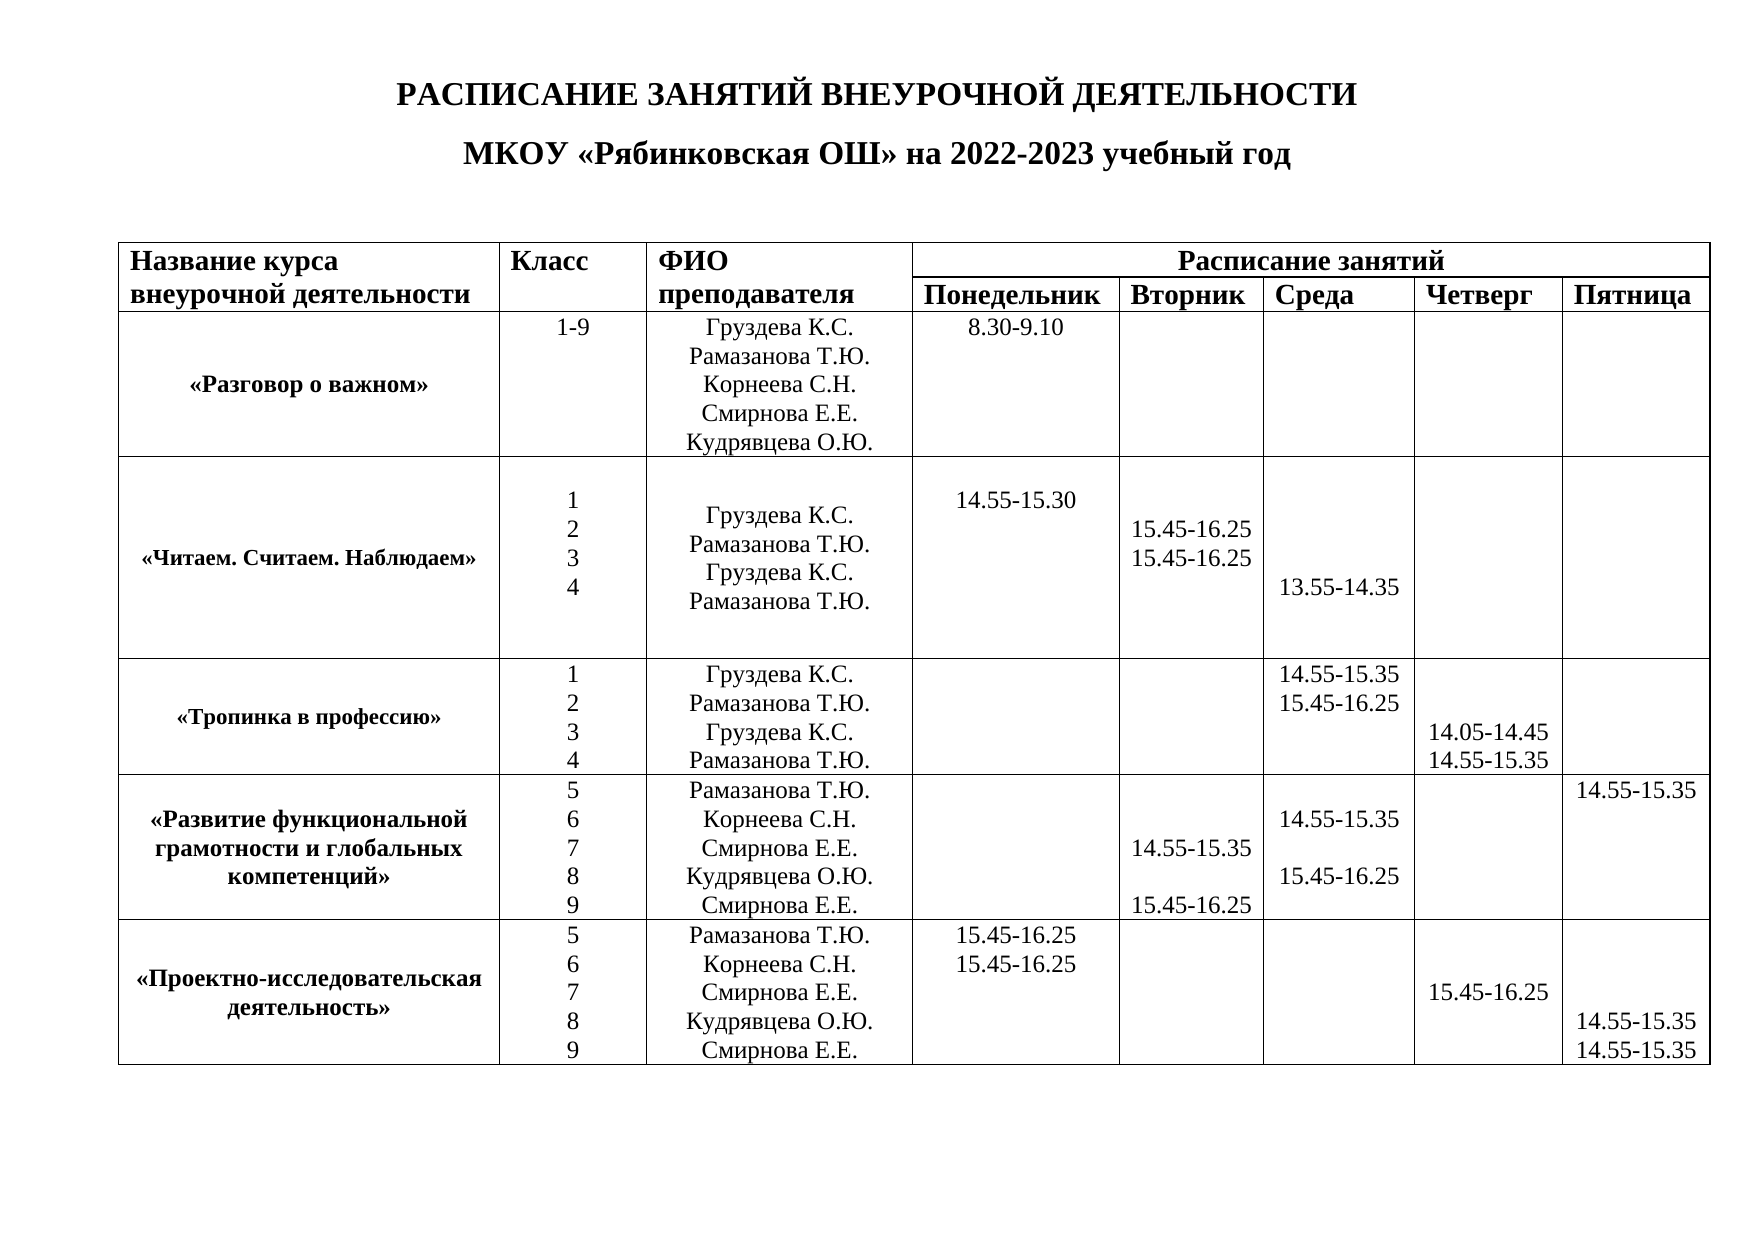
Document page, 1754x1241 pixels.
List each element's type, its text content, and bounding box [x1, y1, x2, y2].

table_header ФИО преподавателя [647, 243, 912, 311]
table_cell 1-9 [500, 312, 646, 456]
table_cell [1264, 920, 1414, 1064]
table_cell [913, 659, 1119, 774]
table_cell «Тропинка в профессию» [119, 659, 499, 774]
table_cell 8.30-9.10 [913, 312, 1119, 456]
table_cell 14.55-15.35 15.45-16.25 [1120, 775, 1263, 919]
table_cell 5 6 7 8 9 [500, 775, 646, 919]
table_cell Рамазанова Т.Ю. Корнеева С.Н. Смирнова Е.Е. Кудрявцева О.Ю. Смирнова Е.Е. [647, 920, 912, 1064]
table_header Класс [500, 243, 646, 311]
table_cell [1415, 457, 1562, 658]
table_header Расписание занятий [913, 243, 1709, 276]
table_cell 15.45-16.25 15.45-16.25 [1120, 457, 1263, 658]
table_cell 14.55-15.35 15.45-16.25 [1264, 659, 1414, 774]
table_cell 13.55-14.35 [1264, 457, 1414, 658]
table_cell [1415, 312, 1562, 456]
table_cell 14.55-15.35 [1563, 775, 1709, 919]
table_cell [913, 775, 1119, 919]
table_cell «Разговор о важном» [119, 312, 499, 456]
text РАСПИСАНИЕ ЗАНЯТИЙ ВНЕУРОЧНОЙ ДЕЯТЕЛЬНОСТИ [118, 74, 1636, 112]
table_cell «Развитие функциональной грамотности и глобальных компетенций» [119, 775, 499, 919]
table_cell Пятница [1563, 278, 1709, 311]
table_cell [1120, 659, 1263, 774]
table_cell 15.45-16.25 15.45-16.25 [913, 920, 1119, 1064]
table_cell 5 6 7 8 9 [500, 920, 646, 1064]
table_cell Груздева К.С. Рамазанова Т.Ю. Груздева К.С. Рамазанова Т.Ю. [647, 659, 912, 774]
table_cell [1563, 457, 1709, 658]
table_cell Груздева К.С. Рамазанова Т.Ю. Груздева К.С. Рамазанова Т.Ю. [647, 457, 912, 658]
table_cell [1563, 312, 1709, 456]
table_cell Среда [1264, 278, 1414, 311]
table_cell Четверг [1415, 278, 1562, 311]
table_cell 14.55-15.35 15.45-16.25 [1264, 775, 1414, 919]
table_cell [1120, 312, 1263, 456]
table_cell Вторник [1120, 278, 1263, 311]
table_cell 14.55-15.35 14.55-15.35 [1563, 920, 1709, 1064]
table_cell «Читаем. Считаем. Наблюдаем» [119, 457, 499, 658]
table_cell Груздева К.С. Рамазанова Т.Ю. Корнеева С.Н. Смирнова Е.Е. Кудрявцева О.Ю. [647, 312, 912, 456]
table_header Название курса внеурочной деятельности [119, 243, 499, 311]
text МКОУ «Рябинковская ОШ» на 2022-2023 учебный год [118, 133, 1636, 171]
table_cell 15.45-16.25 [1415, 920, 1562, 1064]
table_cell [1120, 920, 1263, 1064]
table_cell «Проектно-исследовательская деятельность» [119, 920, 499, 1064]
table_cell Понедельник [913, 278, 1119, 311]
table_cell [1264, 312, 1414, 456]
table_cell 14.55-15.30 [913, 457, 1119, 658]
table_cell 1 2 3 4 [500, 659, 646, 774]
table_cell [1415, 775, 1562, 919]
table_cell 1 2 3 4 [500, 457, 646, 658]
table_cell Рамазанова Т.Ю. Корнеева С.Н. Смирнова Е.Е. Кудрявцева О.Ю. Смирнова Е.Е. [647, 775, 912, 919]
table_cell [1563, 659, 1709, 774]
table_cell 14.05-14.45 14.55-15.35 [1415, 659, 1562, 774]
